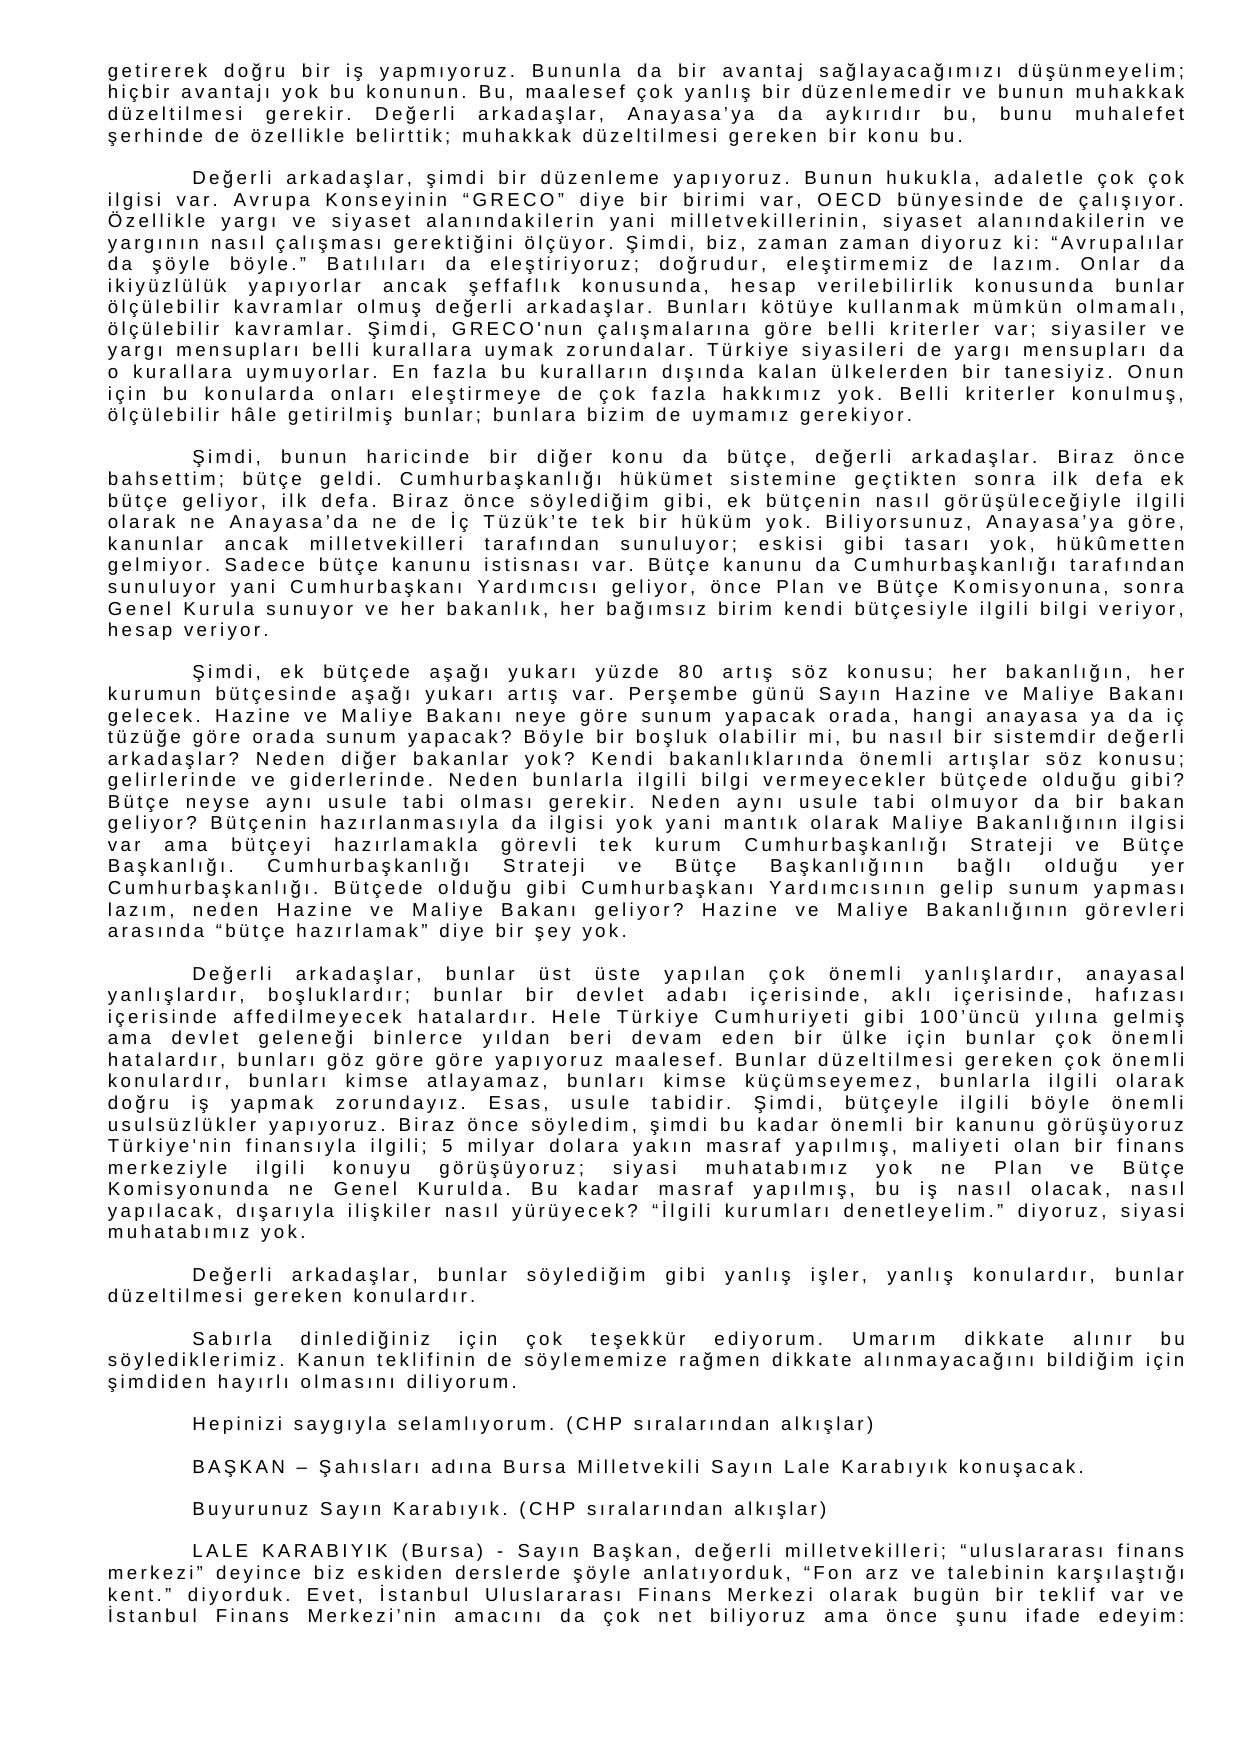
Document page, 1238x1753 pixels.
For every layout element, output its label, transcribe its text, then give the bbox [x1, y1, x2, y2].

text Hepinizi saygıyla selamlıyorum. (CHP sıralarından alkışlar) [108, 1413, 1186, 1434]
text Değerli arkadaşlar, bunlar söylediğim gibi yanlış işler, yanlış konulardır, bunlar düzeltilmesi gereken konulardır. [108, 1263, 1186, 1307]
text Buyurunuz Sayın Karabıyık. (CHP sıralarından alkışlar) [108, 1498, 1186, 1519]
text Şimdi, ek bütçede aşağı yukarı yüzde 80 artış söz konusu; her bakanlığın, her kurumun bütçesinde aşağı yukarı artış var. Perşembe günü Sayın Hazine ve Maliye Bakanı gelecek. Hazine ve Maliye Bakanı neye göre sunum yapacak orada, hangi anayasa ya da iç tüzüğe göre orada sunum yapacak? Böyle bir boşluk olabilir mi, bu nasıl bir sistemdir değerli arkadaşlar? Neden diğer bakanlar yok? Kendi bakanlıklarında önemli artışlar söz konusu; gelirlerinde ve giderlerinde. Neden bunlarla ilgili bilgi vermeyecekler bütçede olduğu gibi? Bütçe neyse aynı usule tabi olması gerekir. Neden aynı usule tabi olmuyor da bir bakan geliyor? Bütçenin hazırlanmasıyla da ilgisi yok yani mantık olarak Maliye Bakanlığının ilgisi var ama bütçeyi hazırlamakla görevli tek kurum Cumhurbaşkanlığı Strateji ve Bütçe Başkanlığı. Cumhurbaşkanlığı Strateji ve Bütçe Başkanlığının bağlı olduğu yer Cumhurbaşkanlığı. Bütçede olduğu gibi Cumhurbaşkanı Yardımcısının gelip sunum yapması lazım, neden Hazine ve Maliye Bakanı geliyor? Hazine ve Maliye Bakanlığının görevleri arasında “bütçe hazırlamak” diye bir şey yok. [108, 661, 1186, 942]
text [108, 1540, 1186, 1626]
text Şimdi, bunun haricinde bir diğer konu da bütçe, değerli arkadaşlar. Biraz önce bahsettim; bütçe geldi. Cumhurbaşkanlığı hükümet sistemine geçtikten sonra ilk defa ek bütçe geliyor, ilk defa. Biraz önce söylediğim gibi, ek bütçenin nasıl görüşüleceğiyle ilgili olarak ne Anayasa’da ne de İç Tüzük’te tek bir hüküm yok. Biliyorsunuz, Anayasa’ya göre, kanunlar ancak milletvekilleri tarafından sunuluyor; eskisi gibi tasarı yok, hükûmetten gelmiyor. Sadece bütçe kanunu istisnası var. Bütçe kanunu da Cumhurbaşkanlığı tarafından sunuluyor yani Cumhurbaşkanı Yardımcısı geliyor, önce Plan ve Bütçe Komisyonuna, sonra Genel Kurula sunuyor ve her bakanlık, her bağımsız birim kendi bütçesiyle ilgili bilgi veriyor, hesap veriyor. [108, 446, 1186, 640]
text Değerli arkadaşlar, bunlar üst üste yapılan çok önemli yanlışlardır, anayasal yanlışlardır, boşluklardır; bunlar bir devlet adabı içerisinde, aklı içerisinde, hafızası içerisinde affedilmeyecek hatalardır. Hele Türkiye Cumhuriyeti gibi 100’üncü yılına gelmiş ama devlet geleneği binlerce yıldan beri devam eden bir ülke için bunlar çok önemli hatalardır, bunları göz göre göre yapıyoruz maalesef. Bunlar düzeltilmesi gereken çok önemli konulardır, bunları kimse atlayamaz, bunları kimse küçümseyemez, bunlarla ilgili olarak doğru iş yapmak zorundayız. Esas, usule tabidir. Şimdi, bütçeyle ilgili böyle önemli usulsüzlükler yapıyoruz. Biraz önce söyledim, şimdi bu kadar önemli bir kanunu görüşüyoruz Türkiye'nin finansıyla ilgili; 5 milyar dolara yakın masraf yapılmış, maliyeti olan bir finans merkeziyle ilgili konuyu görüşüyoruz; siyasi muhatabımız yok ne Plan ve Bütçe Komisyonunda ne Genel Kurulda. Bu kadar masraf yapılmış, bu iş nasıl olacak, nasıl yapılacak, dışarıyla ilişkiler nasıl yürüyecek? “İlgili kurumları denetleyelim.” diyoruz, siyasi muhatabımız yok. [108, 962, 1186, 1243]
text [108, 60, 1186, 146]
text BAŞKAN – Şahısları adına Bursa Milletvekili Sayın Lale Karabıyık konuşacak. [108, 1455, 1186, 1477]
text Sabırla dinlediğiniz için çok teşekkür ediyorum. Umarım dikkate alınır bu söylediklerimiz. Kanun teklifinin de söylememize rağmen dikkate alınmayacağını bildiğim için şimdiden hayırlı olmasını diliyorum. [108, 1327, 1186, 1392]
text Değerli arkadaşlar, şimdi bir düzenleme yapıyoruz. Bunun hukukla, adaletle çok çok ilgisi var. Avrupa Konseyinin “GRECO” diye bir birimi var, OECD bünyesinde de çalışıyor. Özellikle yargı ve siyaset alanındakilerin yani milletvekillerinin, siyaset alanındakilerin ve yargının nasıl çalışması gerektiğini ölçüyor. Şimdi, biz, zaman zaman diyoruz ki: “Avrupalılar da şöyle böyle.” Batılıları da eleştiriyoruz; doğrudur, eleştirmemiz de lazım. Onlar da ikiyüzlülük yapıyorlar ancak şeffaflık konusunda, hesap verilebilirlik konusunda bunlar ölçülebilir kavramlar olmuş değerli arkadaşlar. Bunları kötüye kullanmak mümkün olmamalı, ölçülebilir kavramlar. Şimdi, GRECO'nun çalışmalarına göre belli kriterler var; siyasiler ve yargı mensupları belli kurallara uymak zorundalar. Türkiye siyasileri de yargı mensupları da o kurallara uymuyorlar. En fazla bu kuralların dışında kalan ülkelerden bir tanesiyiz. Onun için bu konularda onları eleştirmeye de çok fazla hakkımız yok. Belli kriterler konulmuş, ölçülebilir hâle getirilmiş bunlar; bunlara bizim de uymamız gerekiyor. [108, 167, 1186, 426]
